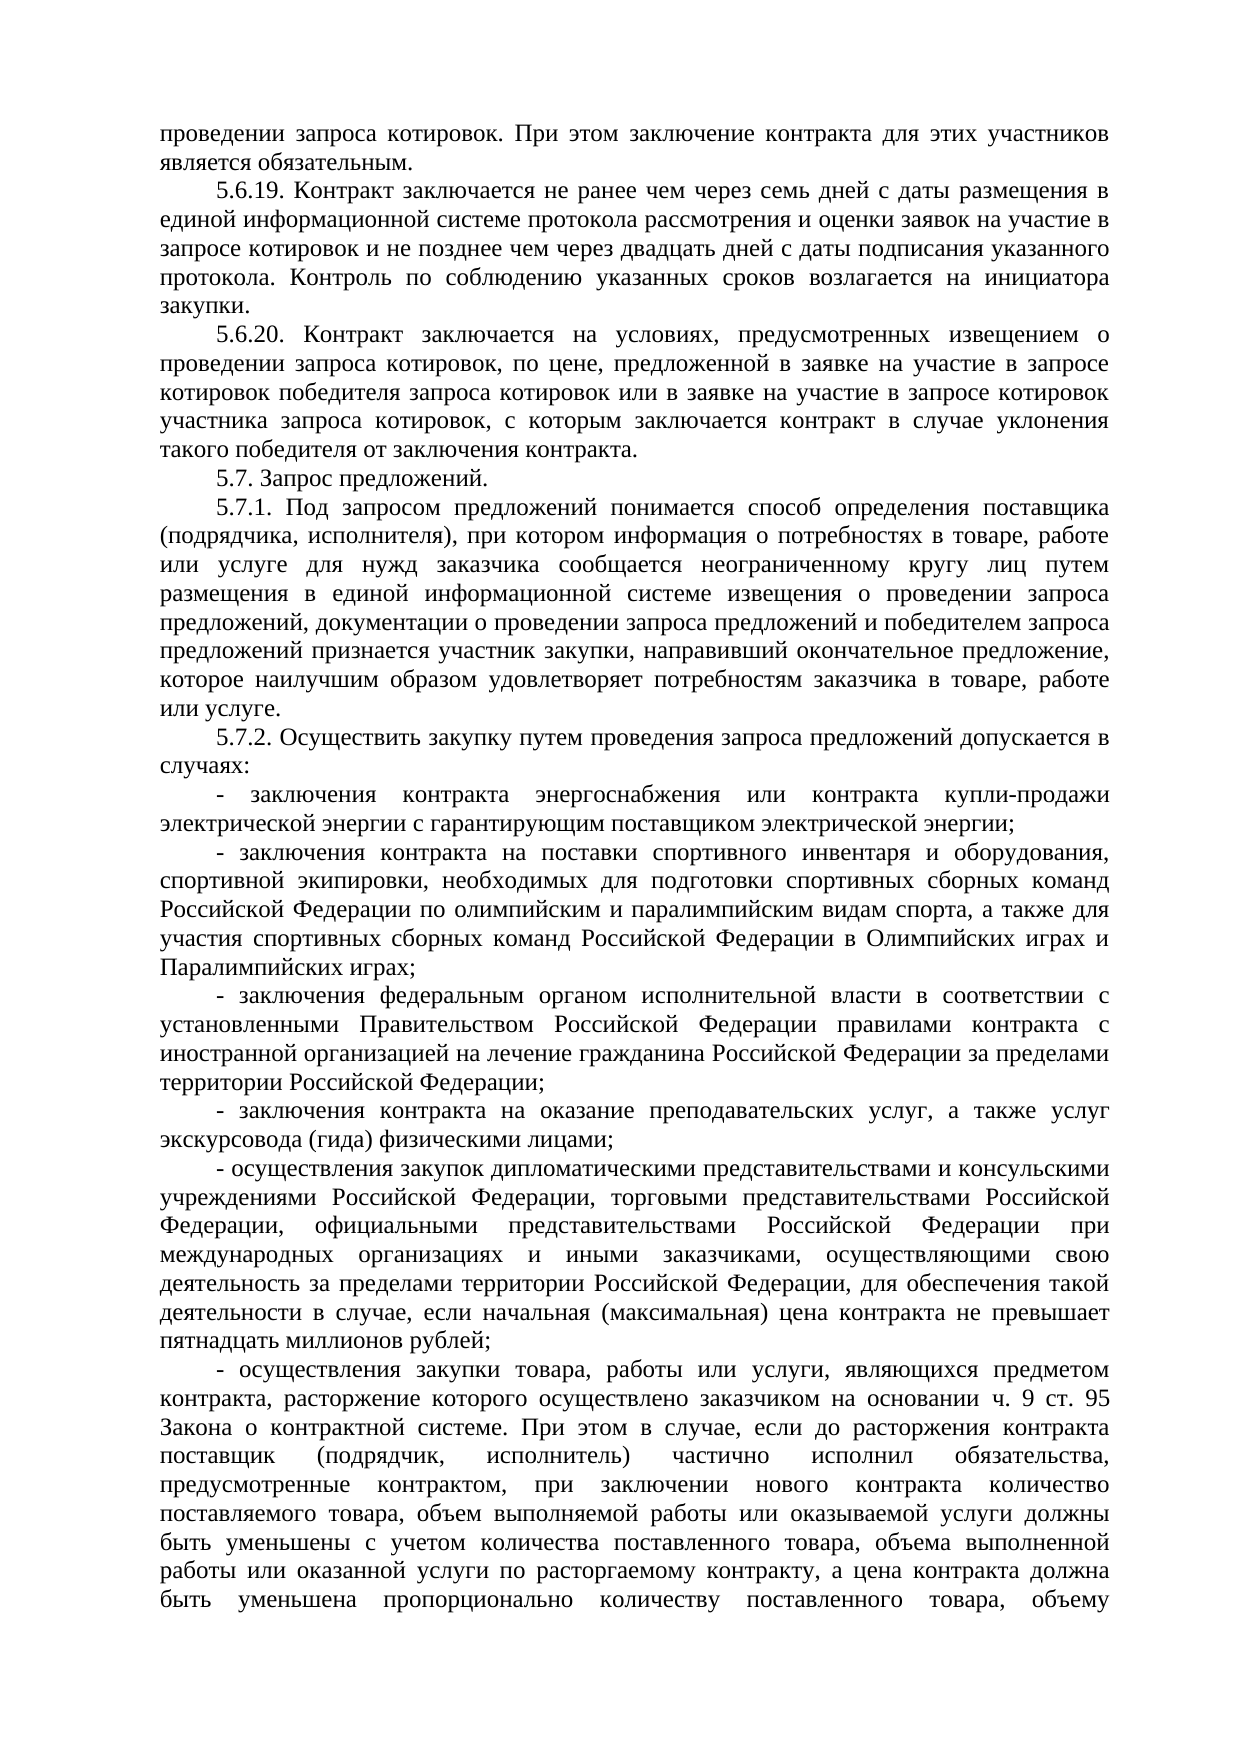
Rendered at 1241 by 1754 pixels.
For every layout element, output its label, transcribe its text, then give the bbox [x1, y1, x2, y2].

text - заключения контракта энергоснабжения или контракта купли-продажи электрической энергии с гарантирующим поставщиком электрической энергии; [159, 779, 1110, 837]
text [159, 1354, 1110, 1613]
text - осуществления закупок дипломатическими представительствами и консульскими учреждениями Российской Федерации, торговыми представительствами Российской Федерации, официальными представительствами Российской Федерации при международных организациях и иными заказчиками, осуществляющими свою деятельность за пределами территории Российской Федерации, для обеспечения такой деятельности в случае, если начальная (максимальная) цена контракта не превышает пятнадцать миллионов рублей; [159, 1153, 1110, 1354]
text - заключения контракта на оказание преподавательских услуг, а также услуг экскурсовода (гида) физическими лицами; [159, 1096, 1110, 1153]
text 5.6.20. Контракт заключается на условиях, предусмотренных извещением о проведении запроса котировок, по цене, предложенной в заявке на участие в запросе котировок победителя запроса котировок или в заявке на участие в запросе котировок участника запроса котировок, с которым заключается контракт в случае уклонения такого победителя от заключения контракта. [159, 319, 1110, 463]
text 5.6.19. Контракт заключается не ранее чем через семь дней с даты размещения в единой информационной системе протокола рассмотрения и оценки заявок на участие в запросе котировок и не позднее чем через двадцать дней с даты подписания указанного протокола. Контроль по соблюдению указанных сроков возлагается на инициатора закупки. [159, 176, 1110, 319]
text 5.7.2. Осуществить закупку путем проведения запроса предложений допускается в случаях: [159, 722, 1110, 779]
text - заключения контракта на поставки спортивного инвентаря и оборудования, спортивной экипировки, необходимых для подготовки спортивных сборных команд Российской Федерации по олимпийским и паралимпийским видам спорта, а также для участия спортивных сборных команд Российской Федерации в Олимпийских играх и Паралимпийских играх; [159, 837, 1110, 981]
text 5.7. Запрос предложений. [159, 463, 1110, 492]
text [159, 118, 1110, 176]
text - заключения федеральным органом исполнительной власти в соответствии с установленными Правительством Российской Федерации правилами контракта с иностранной организацией на лечение гражданина Российской Федерации за пределами территории Российской Федерации; [159, 981, 1110, 1096]
text 5.7.1. Под запросом предложений понимается способ определения поставщика (подрядчика, исполнителя), при котором информация о потребностях в товаре, работе или услуге для нужд заказчика сообщается неограниченному кругу лиц путем размещения в единой информационной системе извещения о проведении запроса предложений, документации о проведении запроса предложений и победителем запроса предложений признается участник закупки, направивший окончательное предложение, которое наилучшим образом удовлетворяет потребностям заказчика в товаре, работе или услуге. [159, 492, 1110, 722]
